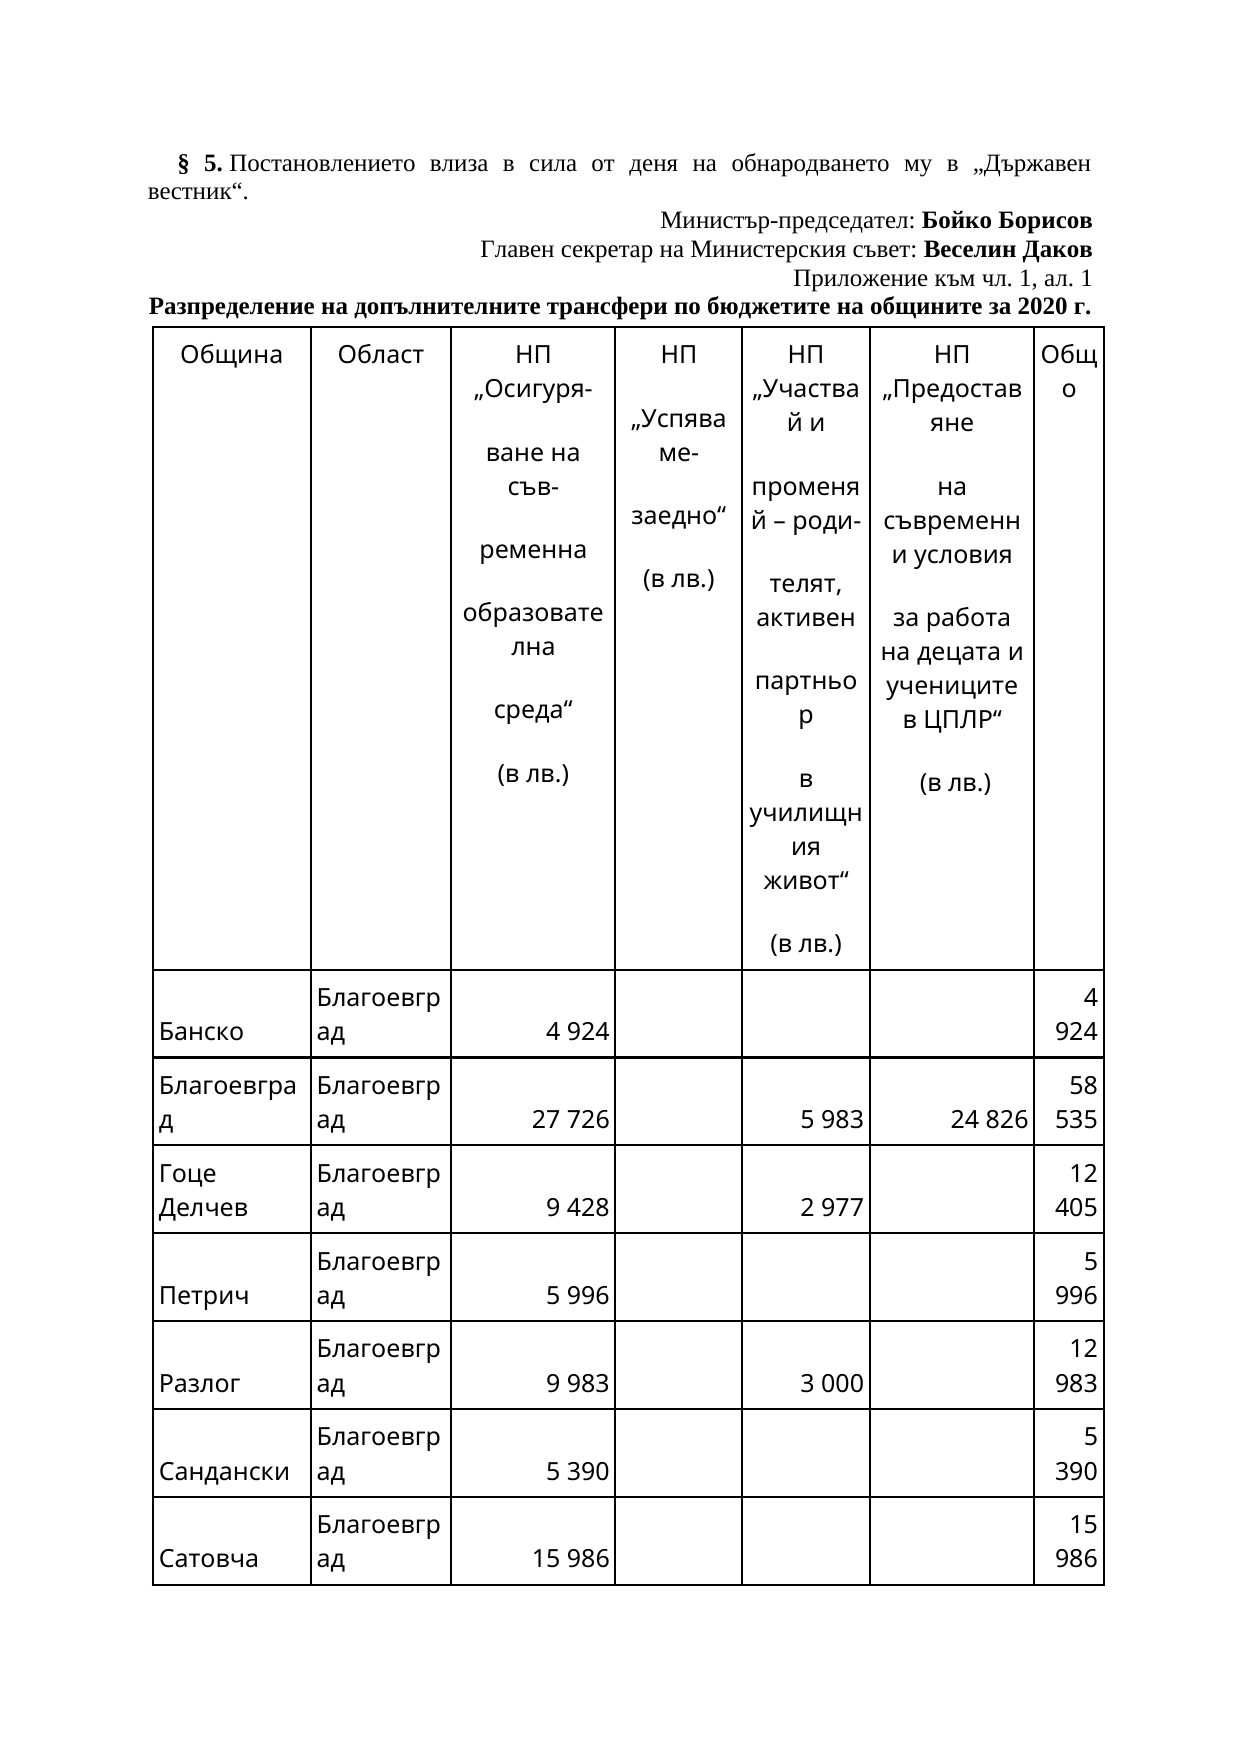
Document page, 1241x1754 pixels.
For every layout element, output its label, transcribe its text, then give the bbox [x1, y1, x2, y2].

table_cell Благоевград [312, 1234, 450, 1320]
table_cell Разлог [154, 1322, 310, 1408]
table_header НП „Участвай и променяй – роди- телят, активен партньор в училищния живот“ (в лв.) [743, 328, 869, 968]
table_cell 24 826 [871, 1059, 1033, 1144]
table_cell Благоевград [312, 1410, 450, 1496]
table_cell 5 996 [1035, 1234, 1103, 1320]
table_cell Благоевград [312, 1322, 450, 1408]
table_cell Благоевград [312, 1498, 450, 1584]
table_cell 5 390 [452, 1410, 614, 1496]
table_cell Благоевград [312, 1146, 450, 1232]
table_cell 2 977 [743, 1146, 869, 1232]
text Приложение към чл. 1, ал. 1 [148, 263, 1093, 291]
table_cell [616, 1059, 741, 1144]
table_cell 4 924 [1035, 971, 1103, 1056]
table_cell [743, 971, 869, 1056]
table_cell 5 390 [1035, 1410, 1103, 1496]
table_cell [616, 1146, 741, 1232]
table_cell [743, 1410, 869, 1496]
table_cell [743, 1498, 869, 1584]
text Разпределение на допълнителните трансфери по бюджетите на общините за 2020 г. [148, 291, 1093, 320]
table_cell Петрич [154, 1234, 310, 1320]
table_cell Сандански [154, 1410, 310, 1496]
table_header НП „Успяваме- заедно“ (в лв.) [616, 328, 741, 968]
table_cell 15 986 [1035, 1498, 1103, 1584]
table_header Област [312, 328, 450, 968]
table_cell Благоевград [312, 1059, 450, 1144]
table_cell Сатовча [154, 1498, 310, 1584]
table_cell Благоевград [312, 971, 450, 1056]
table_cell [871, 1498, 1033, 1584]
table_cell [616, 1498, 741, 1584]
table_cell [871, 1322, 1033, 1408]
table_cell 5 983 [743, 1059, 869, 1144]
table_cell 9 428 [452, 1146, 614, 1232]
table_cell 15 986 [452, 1498, 614, 1584]
text Министър-председател: Бойко Борисов [148, 205, 1093, 234]
table_cell 9 983 [452, 1322, 614, 1408]
table_cell 4 924 [452, 971, 614, 1056]
table_cell [871, 971, 1033, 1056]
table_header Общо [1035, 328, 1103, 968]
table_cell [871, 1234, 1033, 1320]
table_cell 12 983 [1035, 1322, 1103, 1408]
table_cell [871, 1146, 1033, 1232]
table_cell Гоце Делчев [154, 1146, 310, 1232]
table_cell [616, 1234, 741, 1320]
table_cell [616, 971, 741, 1056]
text § 5. Постановлението влиза в сила от деня на обнародването му в „Държавен вестник“. [148, 148, 1093, 205]
table_cell [743, 1234, 869, 1320]
table_cell [871, 1410, 1033, 1496]
table_header НП „Предоставяне на съвременни условия за работа на децата и учениците в ЦПЛР“ (в лв.) [871, 328, 1033, 968]
table_cell 3 000 [743, 1322, 869, 1408]
table_cell 27 726 [452, 1059, 614, 1144]
table_cell 5 996 [452, 1234, 614, 1320]
table_cell Банско [154, 971, 310, 1056]
table_cell 12 405 [1035, 1146, 1103, 1232]
table_header Община [154, 328, 310, 968]
table_header НП „Осигуря- ване на съв- ременна образователна среда“ (в лв.) [452, 328, 614, 968]
text Главен секретар на Министерския съвет: Веселин Даков [148, 234, 1093, 263]
table_cell [616, 1322, 741, 1408]
table_cell [616, 1410, 741, 1496]
table_cell Благоевград [154, 1059, 310, 1144]
table_cell 58 535 [1035, 1059, 1103, 1144]
